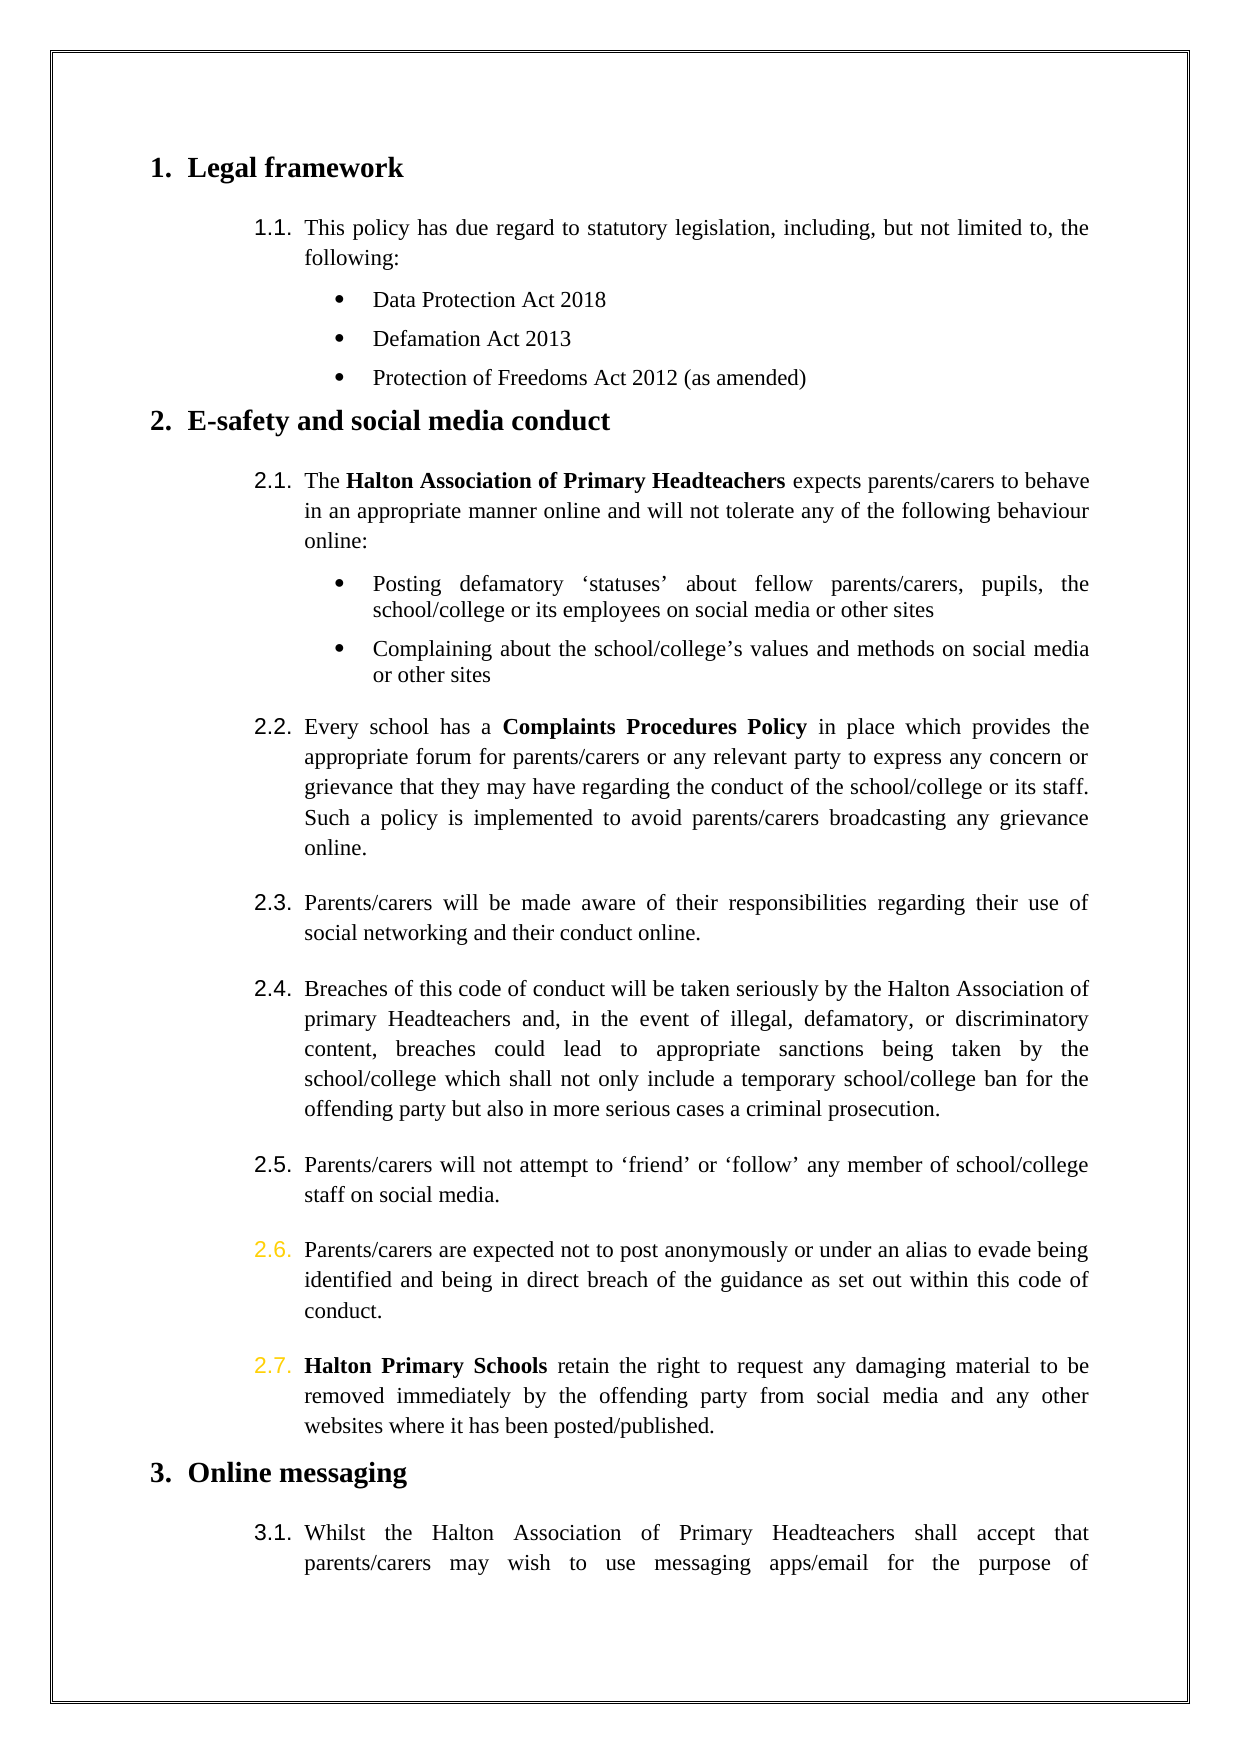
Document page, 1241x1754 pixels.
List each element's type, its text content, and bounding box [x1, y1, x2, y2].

text Breaches of this code of conduct will be taken seriously by the Halton Association of primary Headteachers and, in the event of illegal, defamatory, or discriminatory content, breaches could lead to appropriate sanctions being taken by the school/college which shall not only include a temporary school/college ban for the offending party but also in more serious cases a criminal prosecution. [254, 974, 1090, 1122]
text Complaining about the school/college’s values and methods on social media or other sites [335, 635, 1090, 688]
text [254, 1519, 1090, 1575]
text Posting defamatory ‘statuses’ about fellow parents/carers, pupils, the school/college or its employees on social media or other sites [335, 570, 1090, 623]
text Data Protection Act 2018 [335, 287, 1090, 313]
subtitle Online messaging [150, 1455, 1090, 1489]
text Halton Primary Schools retain the right to request any damaging material to be removed immediately by the offending party from social media and any other websites where it has been posted/published. [254, 1352, 1090, 1439]
text Parents/carers are expected not to post anonymously or under an alias to evade being identified and being in direct breach of the guidance as set out within this code of conduct. [254, 1236, 1090, 1323]
subtitle Legal framework [150, 150, 1090, 183]
text Protection of Freedoms Act 2012 (as amended) [335, 364, 1090, 391]
text Every school has a Complaints Procedures Policy in place which provides the appropriate forum for parents/carers or any relevant party to express any concern or grievance that they may have regarding the conduct of the school/college or its staff. Such a policy is implemented to avoid parents/carers broadcasting any grievance online. [254, 713, 1090, 860]
text Parents/carers will not attempt to ‘friend’ or ‘follow’ any member of school/college staff on social media. [254, 1151, 1090, 1207]
text This policy has due regard to statutory legislation, including, but not limited to, the following: [254, 213, 1090, 270]
text The Halton Association of Primary Headteachers expects parents/carers to behave in an appropriate manner online and will not tolerate any of the following behaviour online: [254, 467, 1090, 553]
text Parents/carers will be made aware of their responsibilities regarding their use of social networking and their conduct online. [254, 889, 1090, 946]
text Defamation Act 2013 [335, 325, 1090, 352]
subtitle E-safety and social media conduct [150, 403, 1090, 437]
